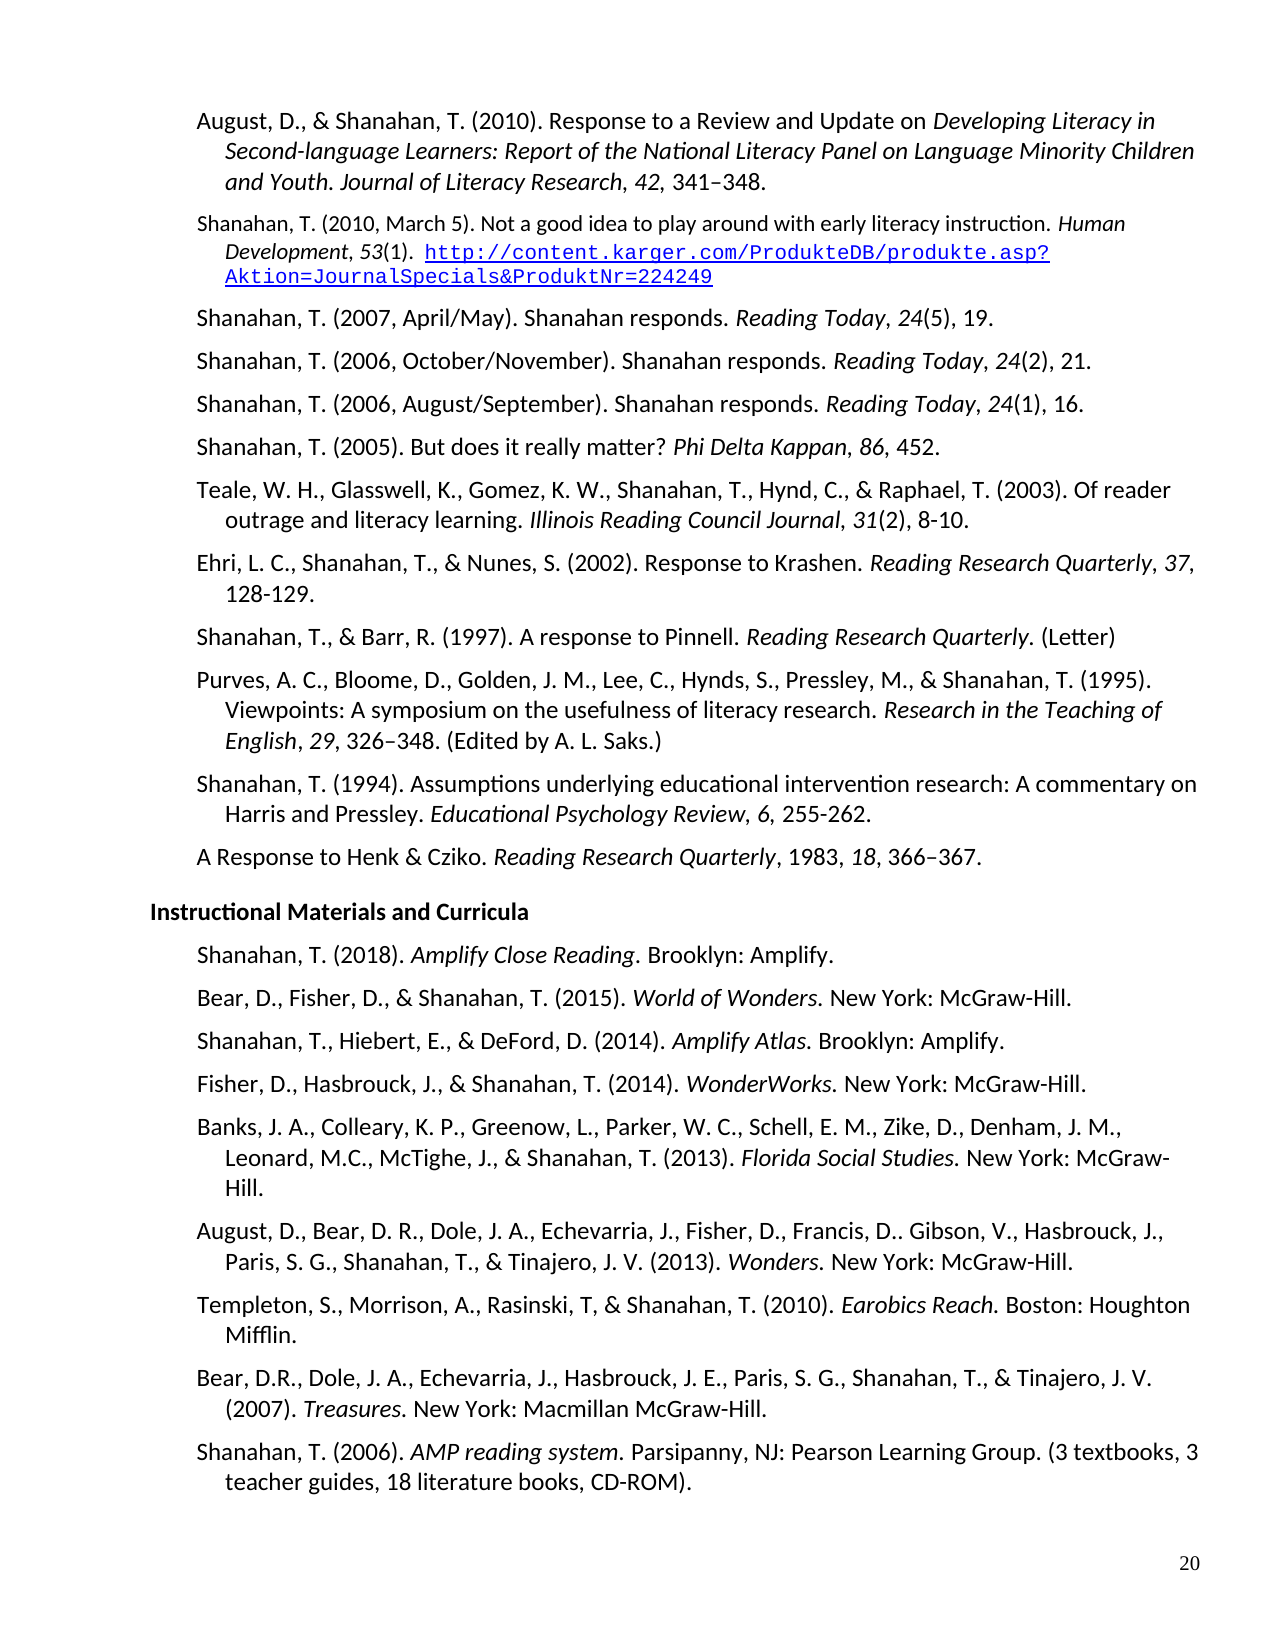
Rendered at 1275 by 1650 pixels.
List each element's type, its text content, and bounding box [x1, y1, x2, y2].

text Instructional Materials and Curricula [150, 896, 1200, 927]
text Bear, D., Fisher, D., & Shanahan, T. (2015). World of Wonders. New York: McGraw-Hill. [197, 982, 1200, 1013]
text August, D., Bear, D. R., Dole, J. A., Echevarria, J., Fisher, D., Francis, D.. Gibson, V., Hasbrouck, J., Paris, S. G., Shanahan, T., & Tinajero, J. V. (2013). Wonders. New York: McGraw-Hill. [196, 1215, 1200, 1276]
text Shanahan, T., & Barr, R. (1997). A response to Pinnell. Reading Research Quarterly. (Letter) [196, 621, 1200, 651]
text Shanahan, T. (2006, October/November). Shanahan responds. Reading Today, 24(2), 21. [196, 345, 1200, 375]
text Purves, A. C., Bloome, D., Golden, J. M., Lee, C., Hynds, S., Pressley, M., & Shanahan, T. (1995). Viewpoints: A symposium on the usefulness of literacy research. Research in the Teaching of English, 29, 326–348. (Edited by A. L. Saks.) [196, 664, 1198, 756]
text Shanahan, T. (2005). But does it really matter? Phi Delta Kappan, 86, 452. [196, 431, 1200, 461]
text Bear, D.R., Dole, J. A., Echevarria, J., Hasbrouck, J. E., Paris, S. G., Shanahan, T., & Tinajero, J. V. (2007). Treasures. New York: Macmillan McGraw-Hill. [196, 1362, 1200, 1423]
text Shanahan, T. (2010, March 5). Not a good idea to play around with early literacy instruction. Human Development, 53(1). http://content.karger.com/ProdukteDB/produkte.asp?Aktion=JournalSpecials&ProduktNr=224249 [197, 209, 1200, 289]
text Shanahan, T. (2018). Amplify Close Reading. Brooklyn: Amplify. [197, 939, 1200, 970]
text Shanahan, T. (1994). Assumptions underlying educational intervention research: A commentary on Harris and Pressley. Educational Psychology Review, 6, 255-262. [196, 768, 1200, 829]
text Shanahan, T. (2007, April/May). Shanahan responds. Reading Today, 24(5), 19. [196, 302, 1200, 332]
text Shanahan, T., Hiebert, E., & DeFord, D. (2014). Amplify Atlas. Brooklyn: Amplify. [197, 1025, 1200, 1056]
text Fisher, D., Hasbrouck, J., & Shanahan, T. (2014). WonderWorks. New York: McGraw-Hill. [197, 1068, 1200, 1099]
text A Response to Henk & Cziko. Reading Research Quarterly, 1983, 18, 366–367. [196, 842, 1200, 872]
text Shanahan, T. (2006, August/September). Shanahan responds. Reading Today, 24(1), 16. [196, 388, 1200, 418]
text Templeton, S., Morrison, A., Rasinski, T, & Shanahan, T. (2010). Earobics Reach. Boston: Houghton Mifflin. [197, 1289, 1200, 1350]
text August, D., & Shanahan, T. (2010). Response to a Review and Update on Developing Literacy in Second-language Learners: Report of the National Literacy Panel on Language Minority Children and Youth. Journal of Literacy Research, 42, 341–348. [196, 105, 1200, 197]
text Banks, J. A., Colleary, K. P., Greenow, L., Parker, W. C., Schell, E. M., Zike, D., Denham, J. M., Leonard, M.C., McTighe, J., & Shanahan, T. (2013). Florida Social Studies. New York: McGraw-Hill. [197, 1111, 1200, 1203]
text Shanahan, T. (2006). AMP reading system. Parsipanny, NJ: Pearson Learning Group. (3 textbooks, 3 teacher guides, 18 literature books, CD-ROM). [196, 1436, 1200, 1497]
text Ehri, L. C., Shanahan, T., & Nunes, S. (2002). Response to Krashen. Reading Research Quarterly, 37, 128-129. [196, 547, 1200, 608]
text Teale, W. H., Glasswell, K., Gomez, K. W., Shanahan, T., Hynd, C., & Raphael, T. (2003). Of reader outrage and literacy learning. Illinois Reading Council Journal, 31(2), 8-10. [196, 474, 1200, 535]
